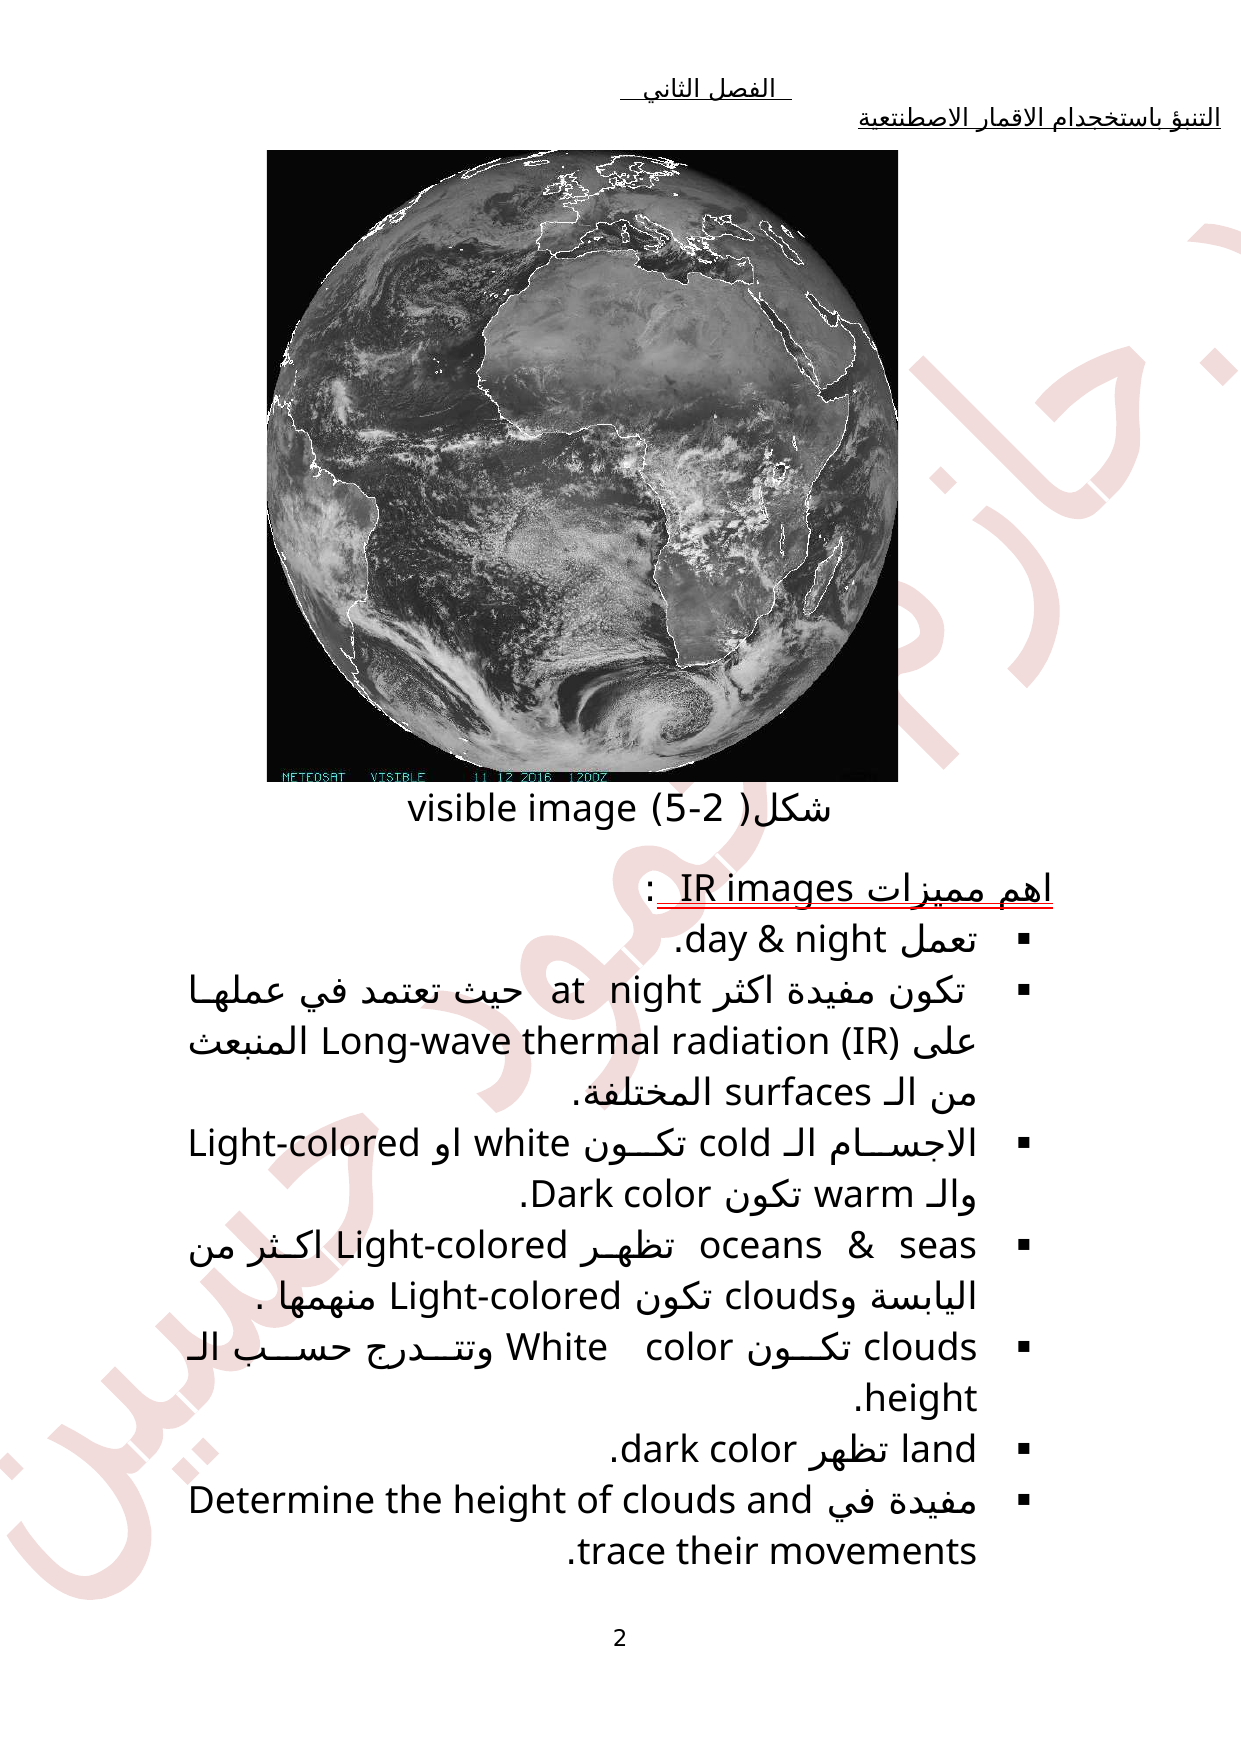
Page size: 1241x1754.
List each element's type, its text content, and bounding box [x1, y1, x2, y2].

text اهم مميزات IR images : [187, 861, 1053, 912]
list clouds تكون White color وتتدرج حسب الـ height. [187, 1320, 1015, 1422]
picture [266, 150, 899, 782]
list oceans & seas تظهر Light-colored اكثر من اليابسة وclouds تكون Light-colored منهمها . [187, 1218, 1015, 1320]
list مفيدة في Determine the height of clouds and trace their movements. [187, 1473, 1015, 1576]
text شكل( 2-5) visible image [187, 781, 1053, 832]
list الاجسام الـ cold تكون white او Light-colored والـ warm تكون Dark color. [187, 1116, 1015, 1218]
list تعمل day & night. [187, 912, 1015, 963]
list land تظهر dark color. [187, 1422, 1015, 1473]
list تكون مفيدة اكثر at night حيث تعتمد في عملها على Long-wave thermal radiation (IR) المنبعث من الـ surfaces المختلفة. [187, 963, 1015, 1116]
